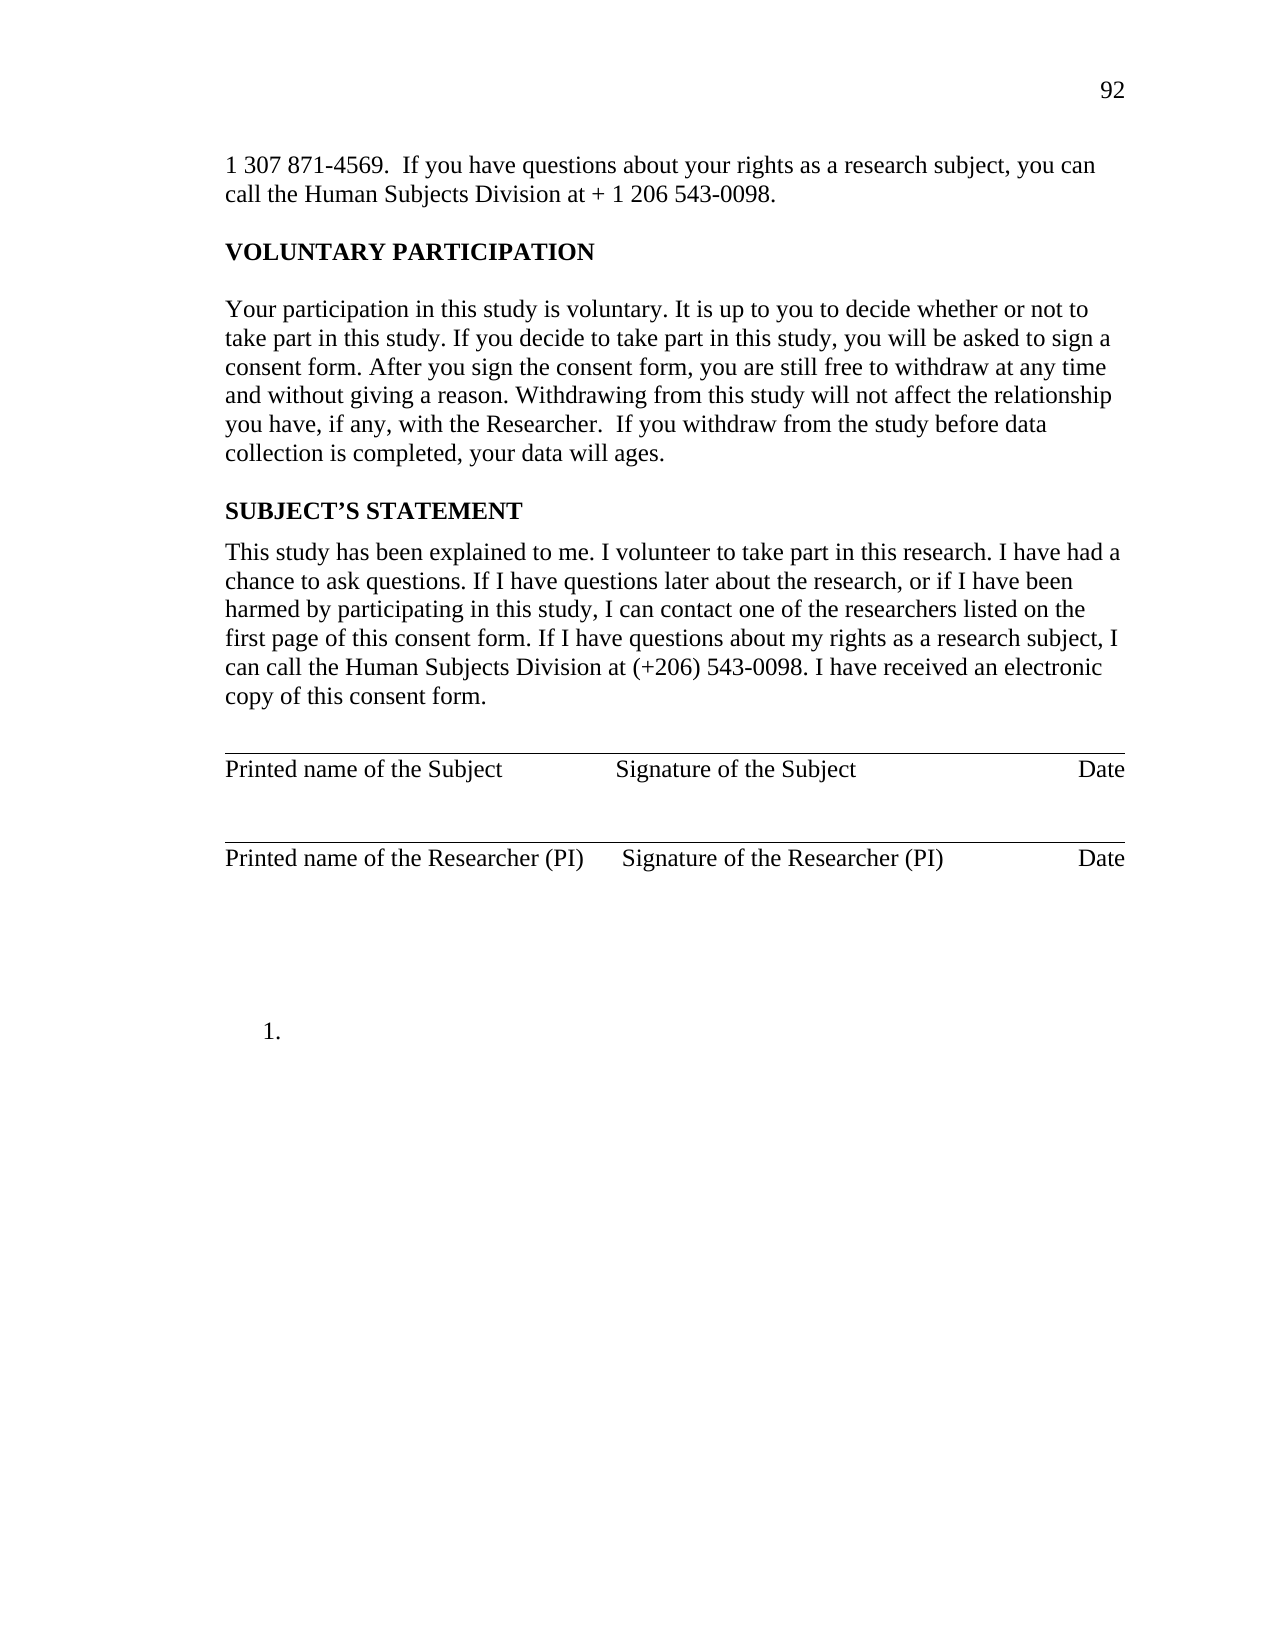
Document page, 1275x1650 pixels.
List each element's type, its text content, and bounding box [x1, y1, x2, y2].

text Printed name of the Subject Signature of the Subject Date [225, 754, 1125, 783]
text SUBJECT’S STATEMENT [225, 496, 1125, 524]
text This study has been explained to me. I volunteer to take part in this research. I have had a chance to ask questions. If I have questions later about the research, or if I have been harmed by participating in this study, I can contact one of the researchers listed on the first page of this consent form. If I have questions about my rights as a research subject, I can call the Human Subjects Division at (+206) 543-0098. I have received an electronic copy of this consent form. [225, 537, 1125, 709]
text Printed name of the Researcher (PI) Signature of the Researcher (PI) Date [225, 843, 1125, 872]
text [225, 150, 1125, 207]
text VOLUNTARY PARTICIPATION Your participation in this study is voluntary. It is up to you to decide whether or not to take part in this study. If you decide to take part in this study, you will be asked to sign a consent form. After you sign the consent form, you are still free to withdraw at any time and without giving a reason. Withdrawing from this study will not affect the relationship you have, if any, with the Researcher. If you withdraw from the study before data collection is completed, your data will ages. [225, 237, 1125, 467]
